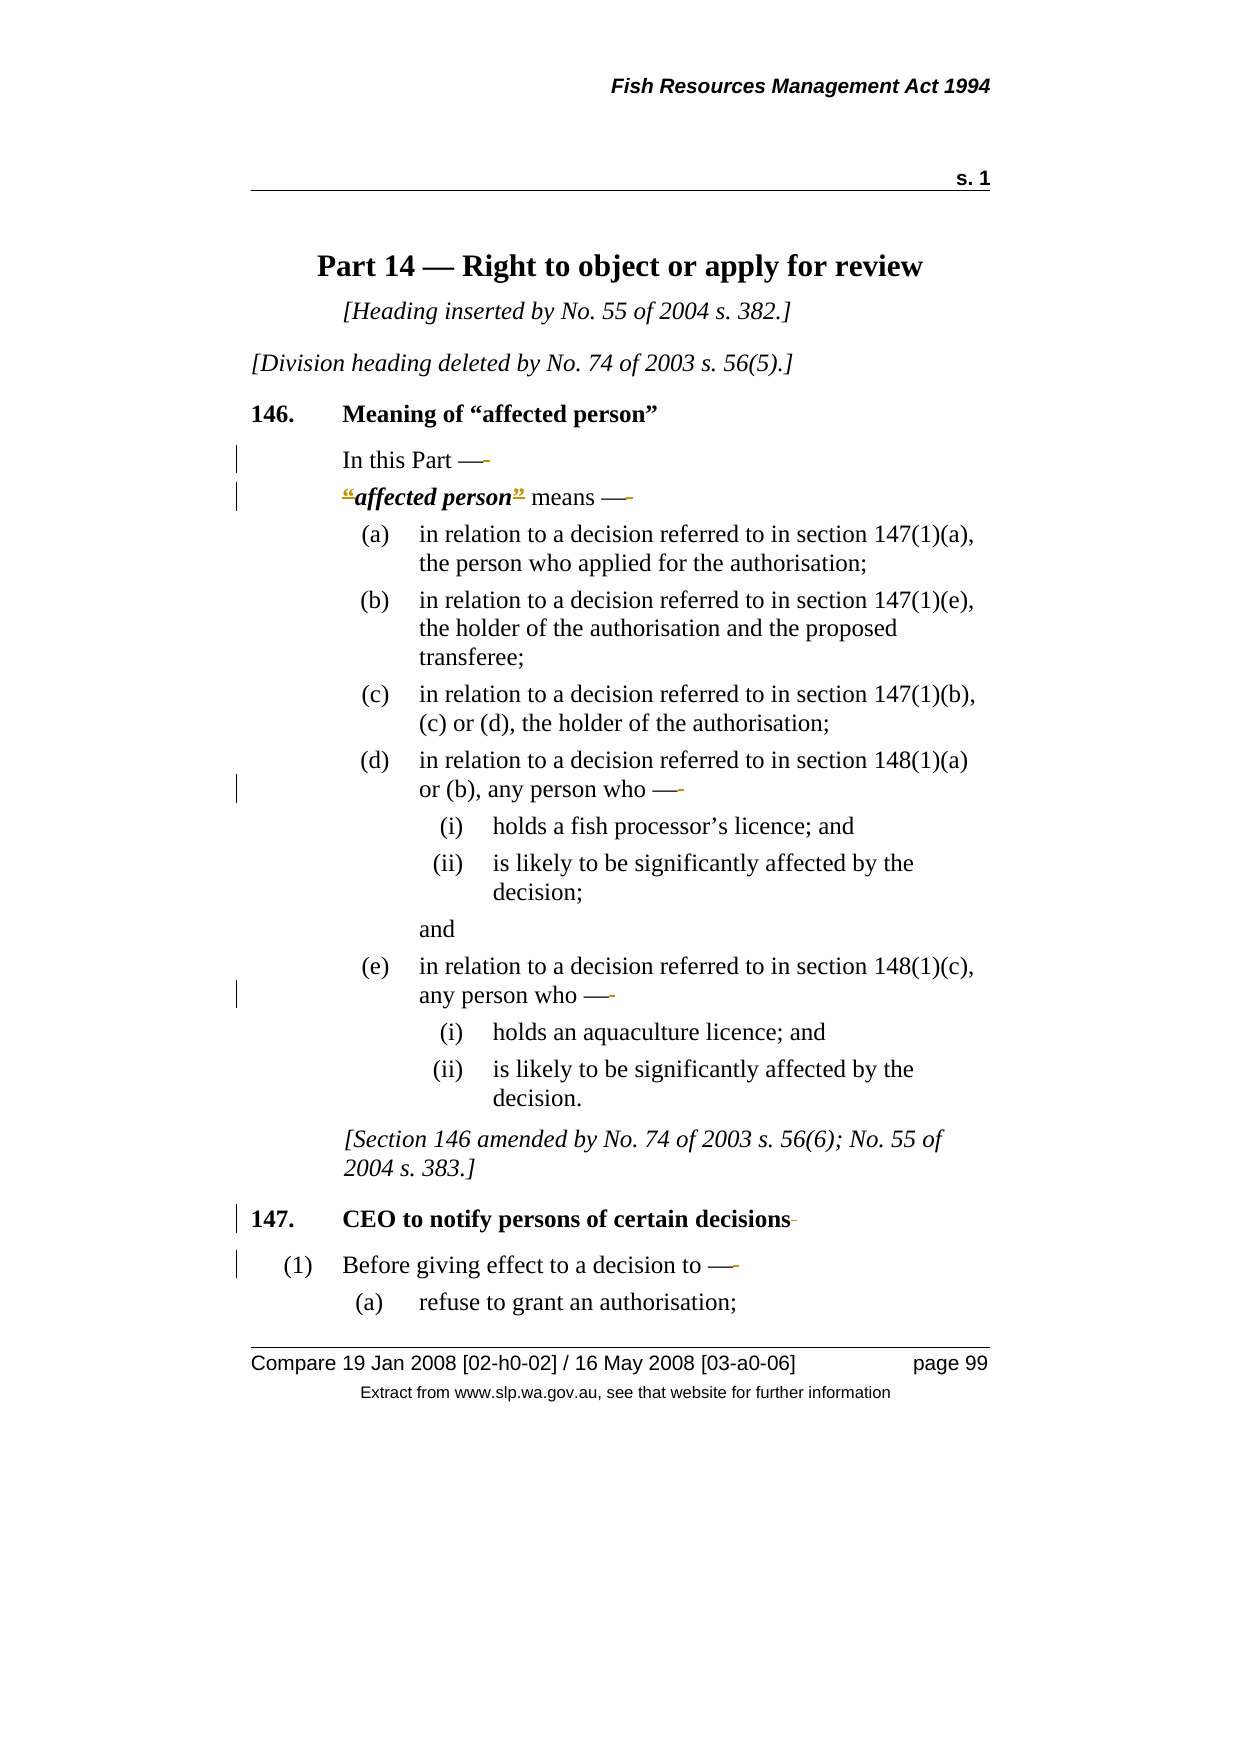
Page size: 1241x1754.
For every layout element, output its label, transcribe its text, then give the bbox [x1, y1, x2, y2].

text affected person means — [251, 482, 990, 511]
text In this Part — [251, 445, 990, 473]
text (a) refuse to grant an authorisation; [251, 1287, 990, 1316]
text (i) holds an aquaculture licence; and [251, 1017, 990, 1046]
text (e) in relation to a decision referred to in section 148(1)(c), any person who — [251, 951, 990, 1008]
text [Division heading deleted by No. 74 of 2003 s. 56(5).] [251, 348, 990, 376]
text [Section 146 amended by No. 74 of 2003 s. 56(6); No. 55 of 2004 s. 383.] [251, 1124, 990, 1181]
text (ii) is likely to be significantly affected by the decision; [251, 848, 990, 906]
text (1) Before giving effect to a decision to — [251, 1250, 990, 1278]
text (ii) is likely to be significantly affected by the decision. [251, 1054, 990, 1111]
subtitle [Heading inserted by No. 55 of 2004 s. 382.] [251, 296, 990, 325]
text (a) in relation to a decision referred to in section 147(1)(a), the person who applied for the authorisation; [251, 519, 990, 576]
subtitle 147. CEO to notify persons of certain decisions [251, 1204, 990, 1233]
text (b) in relation to a decision referred to in section 147(1)(e), the holder of the authorisation and the proposed transferee; [251, 585, 990, 671]
subtitle 146. Meaning of “affected person” [251, 399, 990, 428]
text and [251, 914, 990, 943]
subtitle Part 14 — Right to object or apply for review [251, 247, 990, 283]
text (i) holds a fish processor’s licence; and [251, 811, 990, 840]
text (d) in relation to a decision referred to in section 148(1)(a) or (b), any person who — [251, 745, 990, 803]
text (c) in relation to a decision referred to in section 147(1)(b), (c) or (d), the holder of the authorisation; [251, 679, 990, 737]
